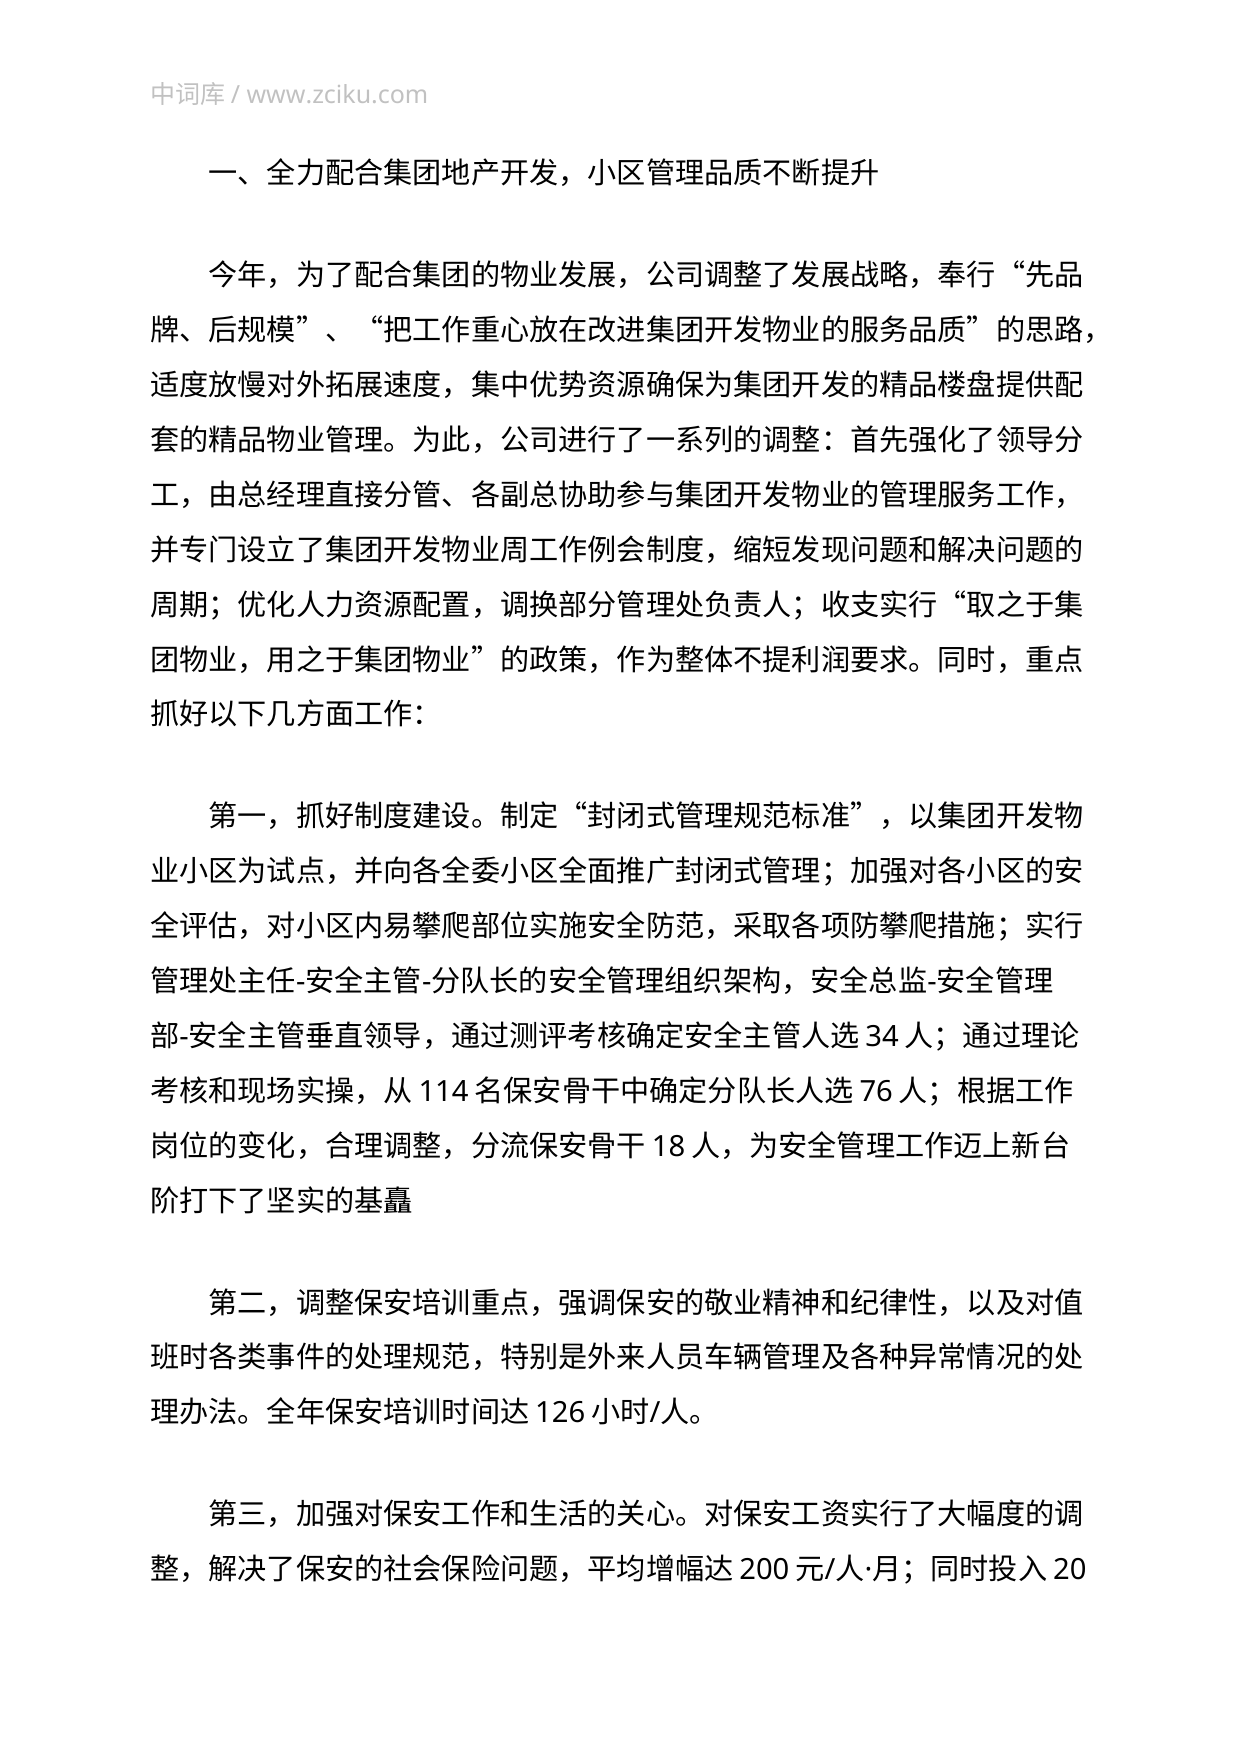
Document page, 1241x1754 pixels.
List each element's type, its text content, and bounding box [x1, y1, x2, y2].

text 今年，为了配合集团的物业发展，公司调整了发展战略，奉行“先品牌、后规模”、“把工作重心放在改进集团开发物业的服务品质”的思路，适度放慢对外拓展速度，集中优势资源确保为集团开发的精品楼盘提供配套的精品物业管理。为此，公司进行了一系列的调整：首先强化了领导分工，由总经理直接分管、各副总协助参与集团开发物业的管理服务工作，并专门设立了集团开发物业周工作例会制度，缩短发现问题和解决问题的周期；优化人力资源配置，调换部分管理处负责人；收支实行“取之于集团物业，用之于集团物业”的政策，作为整体不提利润要求。同时，重点抓好以下几方面工作： [150, 252, 1090, 733]
text 第一，抓好制度建设。制定“封闭式管理规范标准”，以集团开发物业小区为试点，并向各全委小区全面推广封闭式管理；加强对各小区的安全评估，对小区内易攀爬部位实施安全防范，采取各项防攀爬措施；实行管理处主任-安全主管-分队长的安全管理组织架构，安全总监-安全管理部-安全主管垂直领导，通过测评考核确定安全主管人选34人；通过理论考核和现场实操，从114名保安骨干中确定分队长人选76人；根据工作岗位的变化，合理调整，分流保安骨干18人，为安全管理工作迈上新台阶打下了坚实的基矗 [150, 793, 1090, 1220]
text 一、全力配合集团地产开发，小区管理品质不断提升 [150, 150, 1090, 192]
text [150, 1491, 1090, 1588]
text 第二，调整保安培训重点，强调保安的敬业精神和纪律性，以及对值班时各类事件的处理规范，特别是外来人员车辆管理及各种异常情况的处理办法。全年保安培训时间达126小时/人。 [150, 1279, 1090, 1431]
